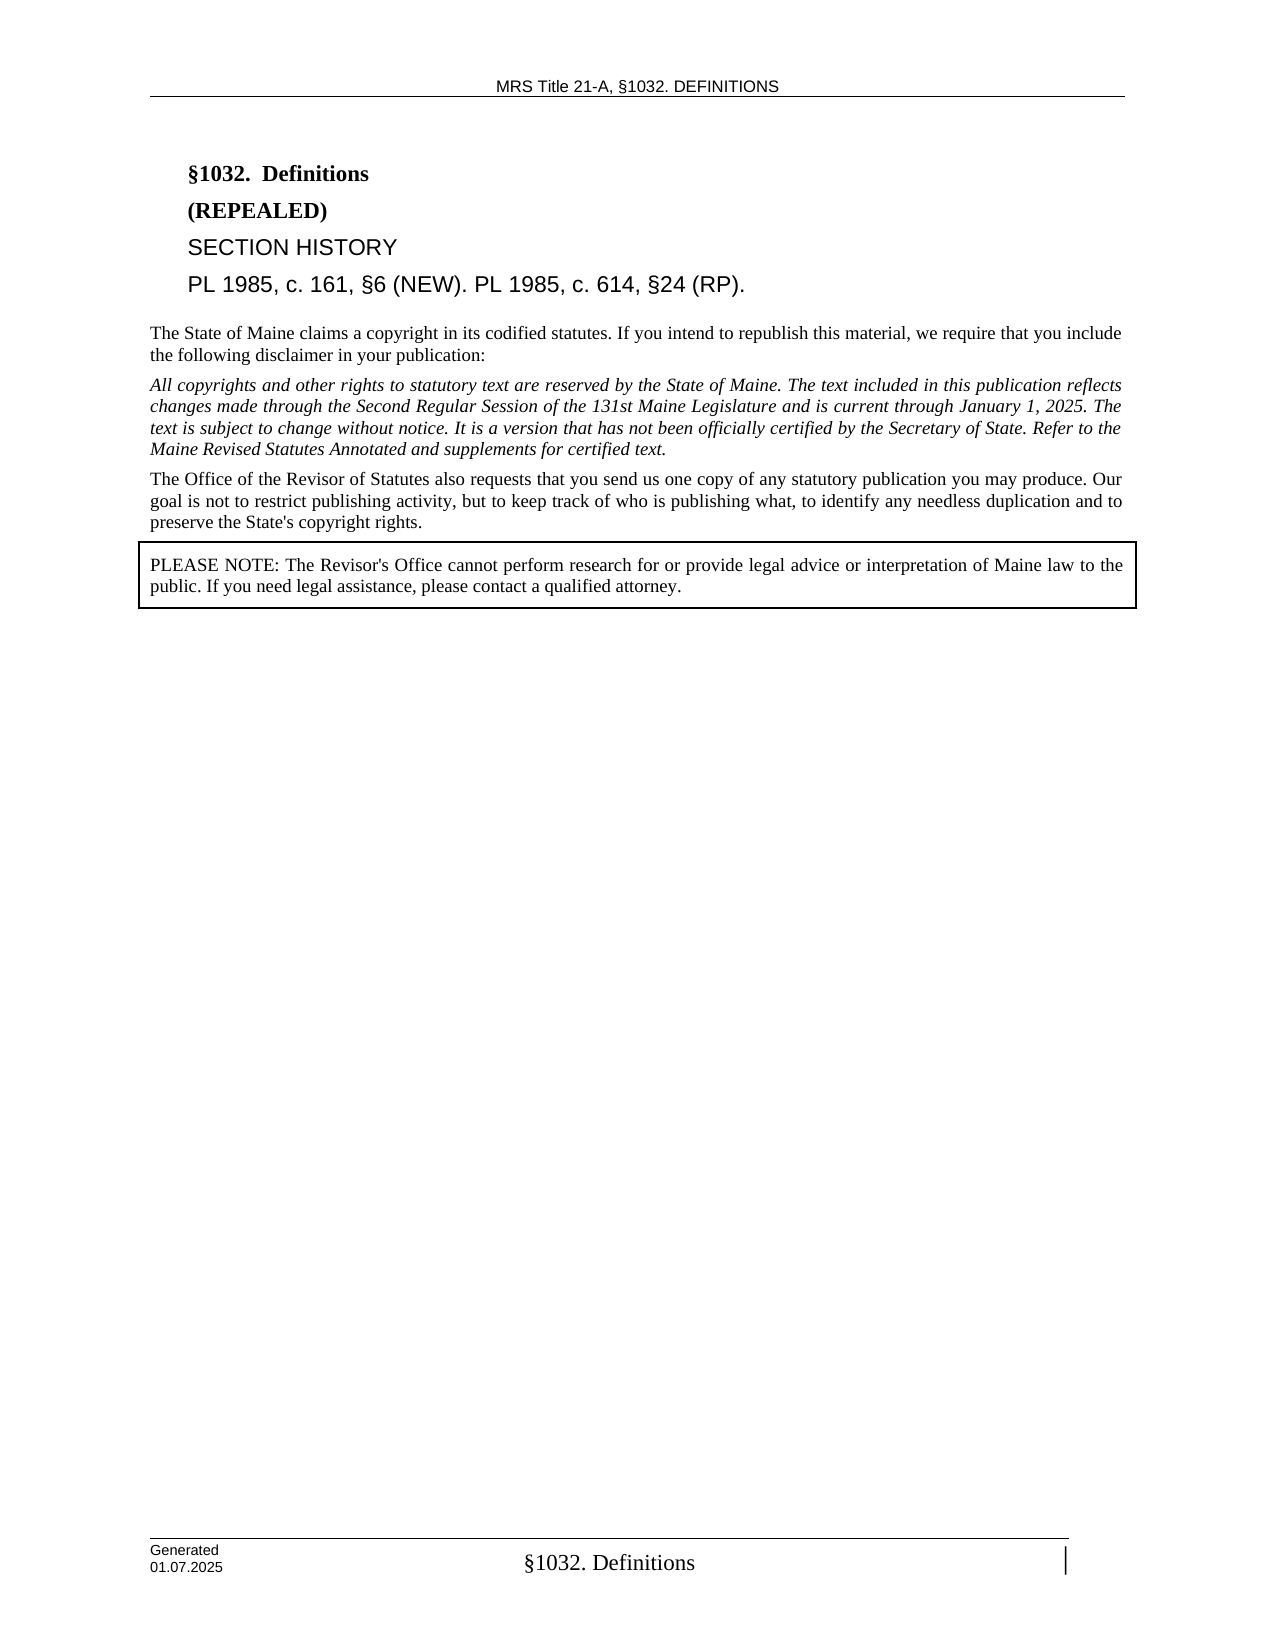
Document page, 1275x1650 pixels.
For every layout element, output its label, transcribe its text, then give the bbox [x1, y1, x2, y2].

text SECTION HISTORY [187, 234, 1125, 260]
text §1032. Definitions [187, 160, 1125, 187]
text All copyrights and other rights to statutory text are reserved by the State of Maine. The text included in this publication reflects changes made through the Second Regular Session of the 131st Maine Legislature and is current through January 1, 2025 . The text is subject to change without notice. It is a version that has not been officially certified by the Secretary of State. Refer to the Maine Revised Statutes Annotated and supplements for certified text. [150, 373, 1125, 460]
text (REPEALED) [187, 197, 1125, 223]
text The Office of the Revisor of Statutes also requests that you send us one copy of any statutory publication you may produce. Our goal is not to restrict publishing activity, but to keep track of who is publishing what, to identify any needless duplication and to preserve the State's copyright rights. [150, 468, 1125, 533]
text PL 1985, c. 161, §6 (NEW). PL 1985, c. 614, §24 (RP). [187, 271, 1125, 297]
text PLEASE NOTE: The Revisor's Office cannot perform research for or provide legal advice or interpretation of Maine law to the public. If you need legal assistance, please contact a qualified attorney. [140, 543, 1135, 607]
text The State of Maine claims a copyright in its codified statutes. If you intend to republish this material, we require that you include the following disclaimer in your publication: [150, 322, 1125, 365]
